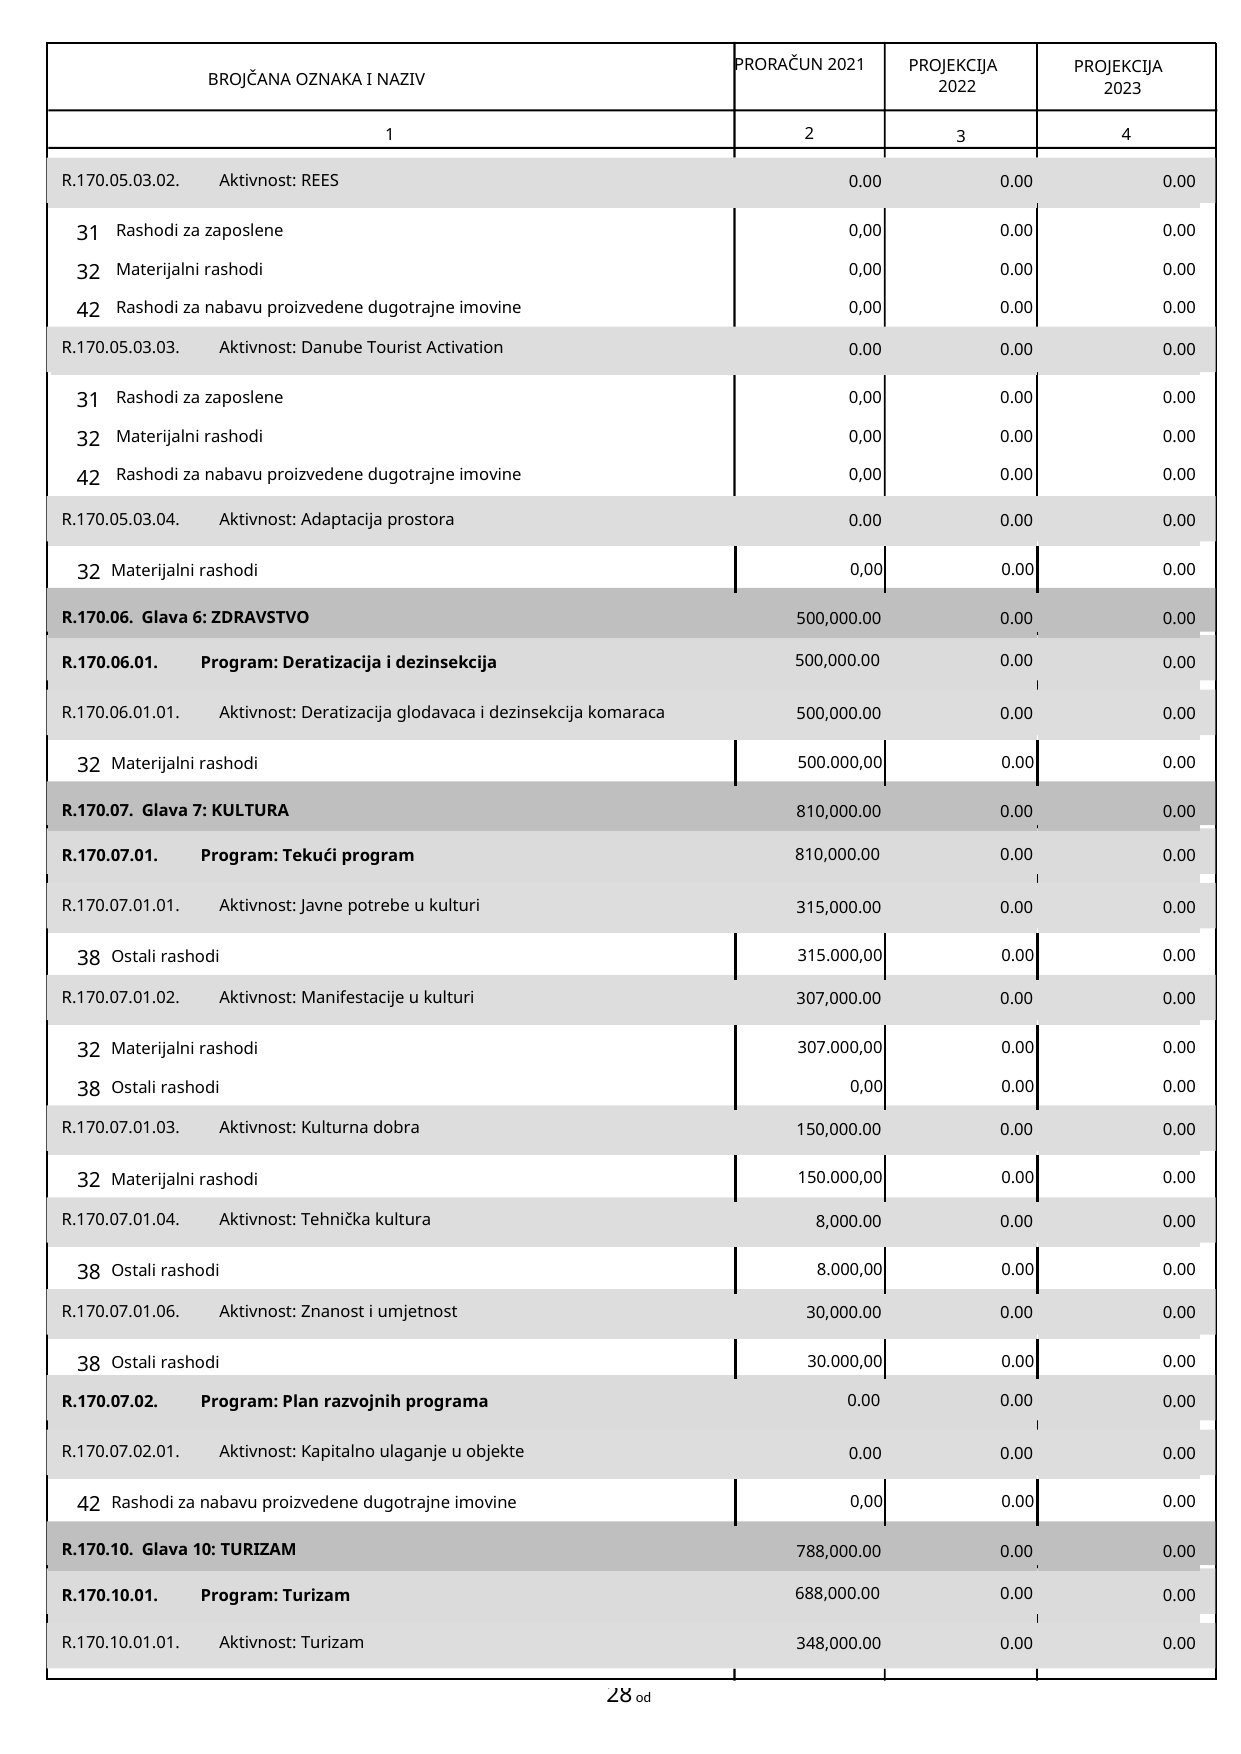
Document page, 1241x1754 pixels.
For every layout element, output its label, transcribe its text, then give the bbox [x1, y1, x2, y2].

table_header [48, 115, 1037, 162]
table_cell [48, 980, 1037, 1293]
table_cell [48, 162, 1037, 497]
text BROJČANA OZNAKA I NAZIV [208, 67, 452, 90]
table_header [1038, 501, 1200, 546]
text PRORAČUN 2021 [734, 53, 875, 76]
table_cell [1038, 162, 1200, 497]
text PROJEKCIJA 2022 [908, 53, 1012, 98]
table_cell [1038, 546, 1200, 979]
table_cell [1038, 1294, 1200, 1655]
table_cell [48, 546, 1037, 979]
text PROJEKCIJA 2023 [1074, 55, 1178, 99]
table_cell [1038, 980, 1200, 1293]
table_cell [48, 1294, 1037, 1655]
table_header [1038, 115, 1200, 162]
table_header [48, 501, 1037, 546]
